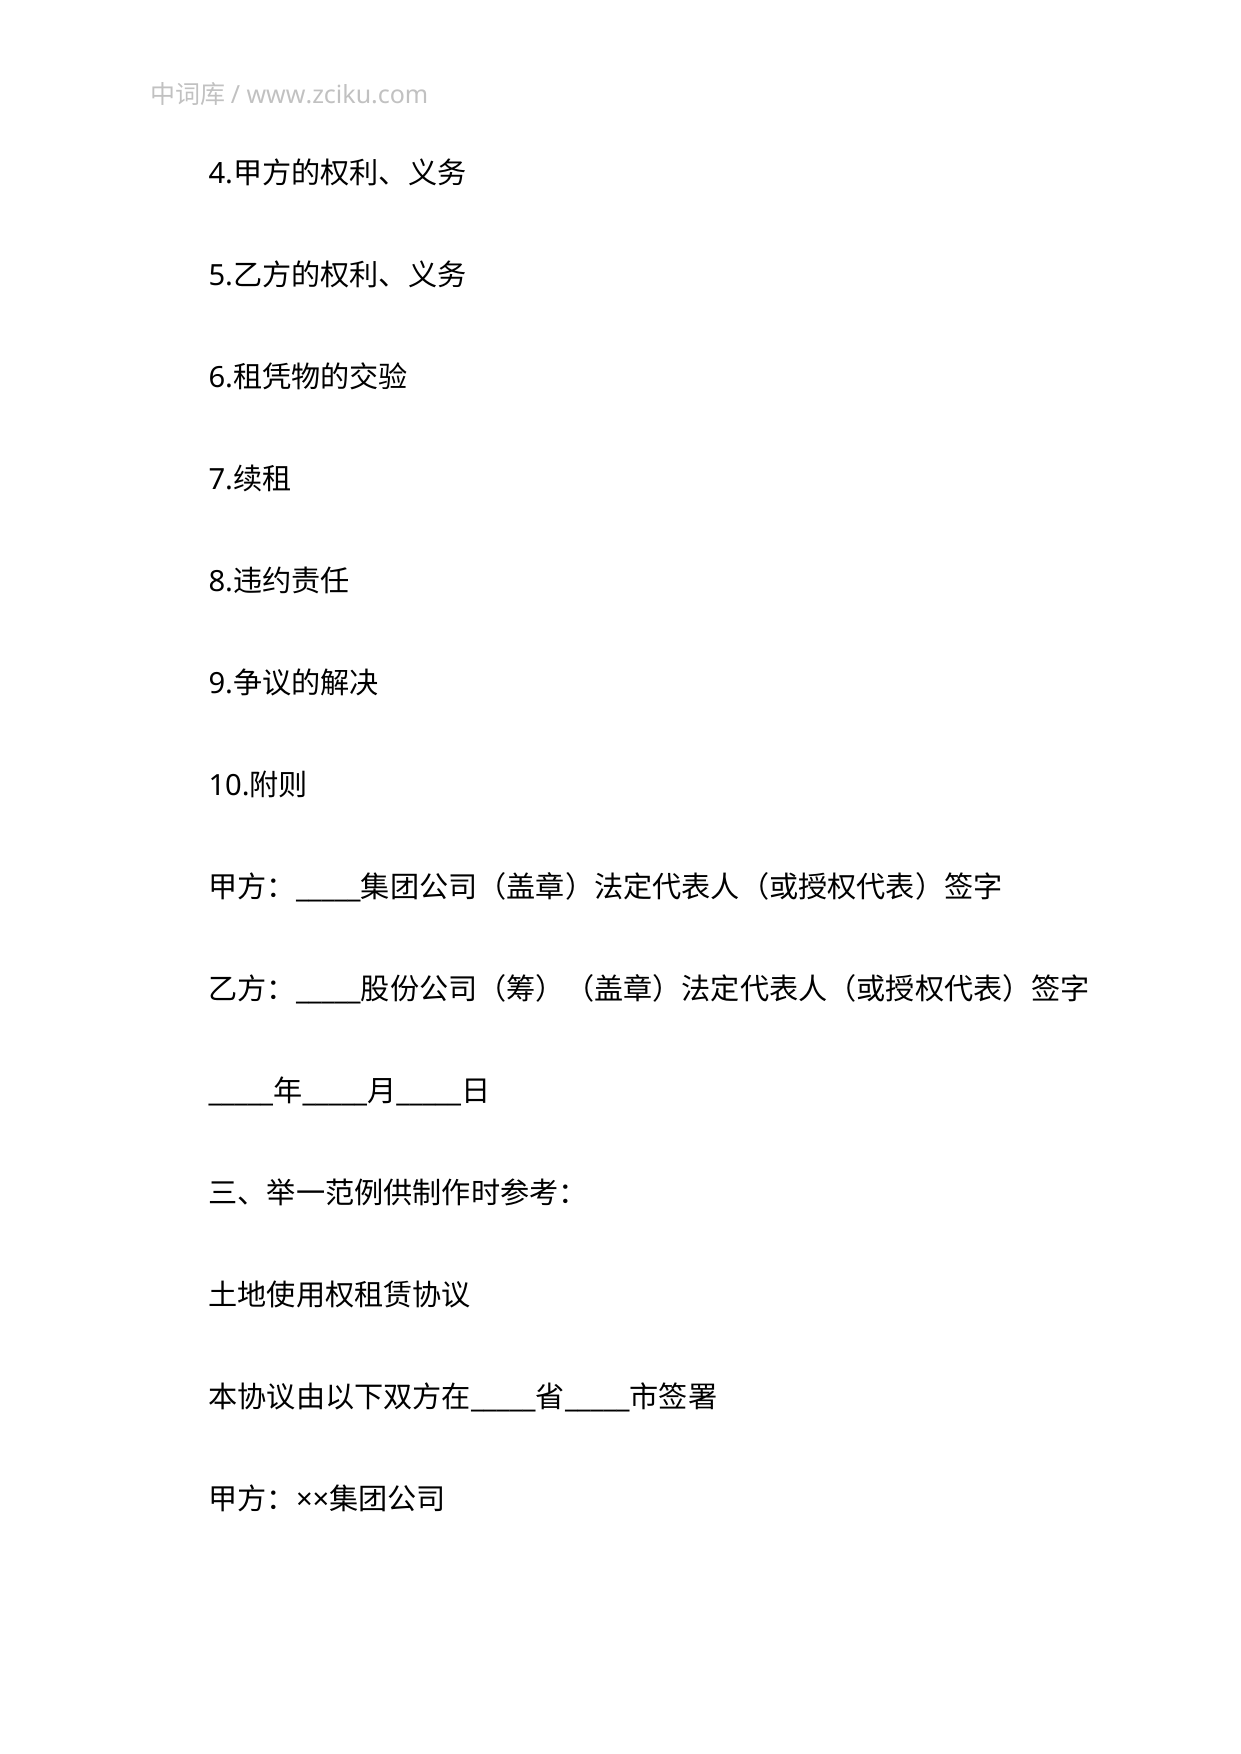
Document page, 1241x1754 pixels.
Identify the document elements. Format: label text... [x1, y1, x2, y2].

text 7.续租 [150, 456, 1090, 498]
text 9.争议的解决 [150, 660, 1090, 702]
text 本协议由以下双方在_____省_____市签署 [150, 1373, 1090, 1416]
text 5.乙方的权利、义务 [150, 252, 1090, 294]
text 土地使用权租赁协议 [150, 1272, 1090, 1314]
text 乙方：_____股份公司（筹）（盖章）法定代表人（或授权代表）签字 [150, 966, 1090, 1008]
text 三、举一范例供制作时参考： [150, 1170, 1090, 1212]
text _____年_____月_____日 [150, 1068, 1090, 1110]
text 甲方：_____集团公司（盖章）法定代表人（或授权代表）签字 [150, 864, 1090, 906]
text 6.租凭物的交验 [150, 354, 1090, 396]
text 10.附则 [150, 762, 1090, 804]
text 8.违约责任 [150, 558, 1090, 600]
text 甲方：××集团公司 [150, 1475, 1090, 1518]
text 4.甲方的权利、义务 [150, 150, 1090, 192]
